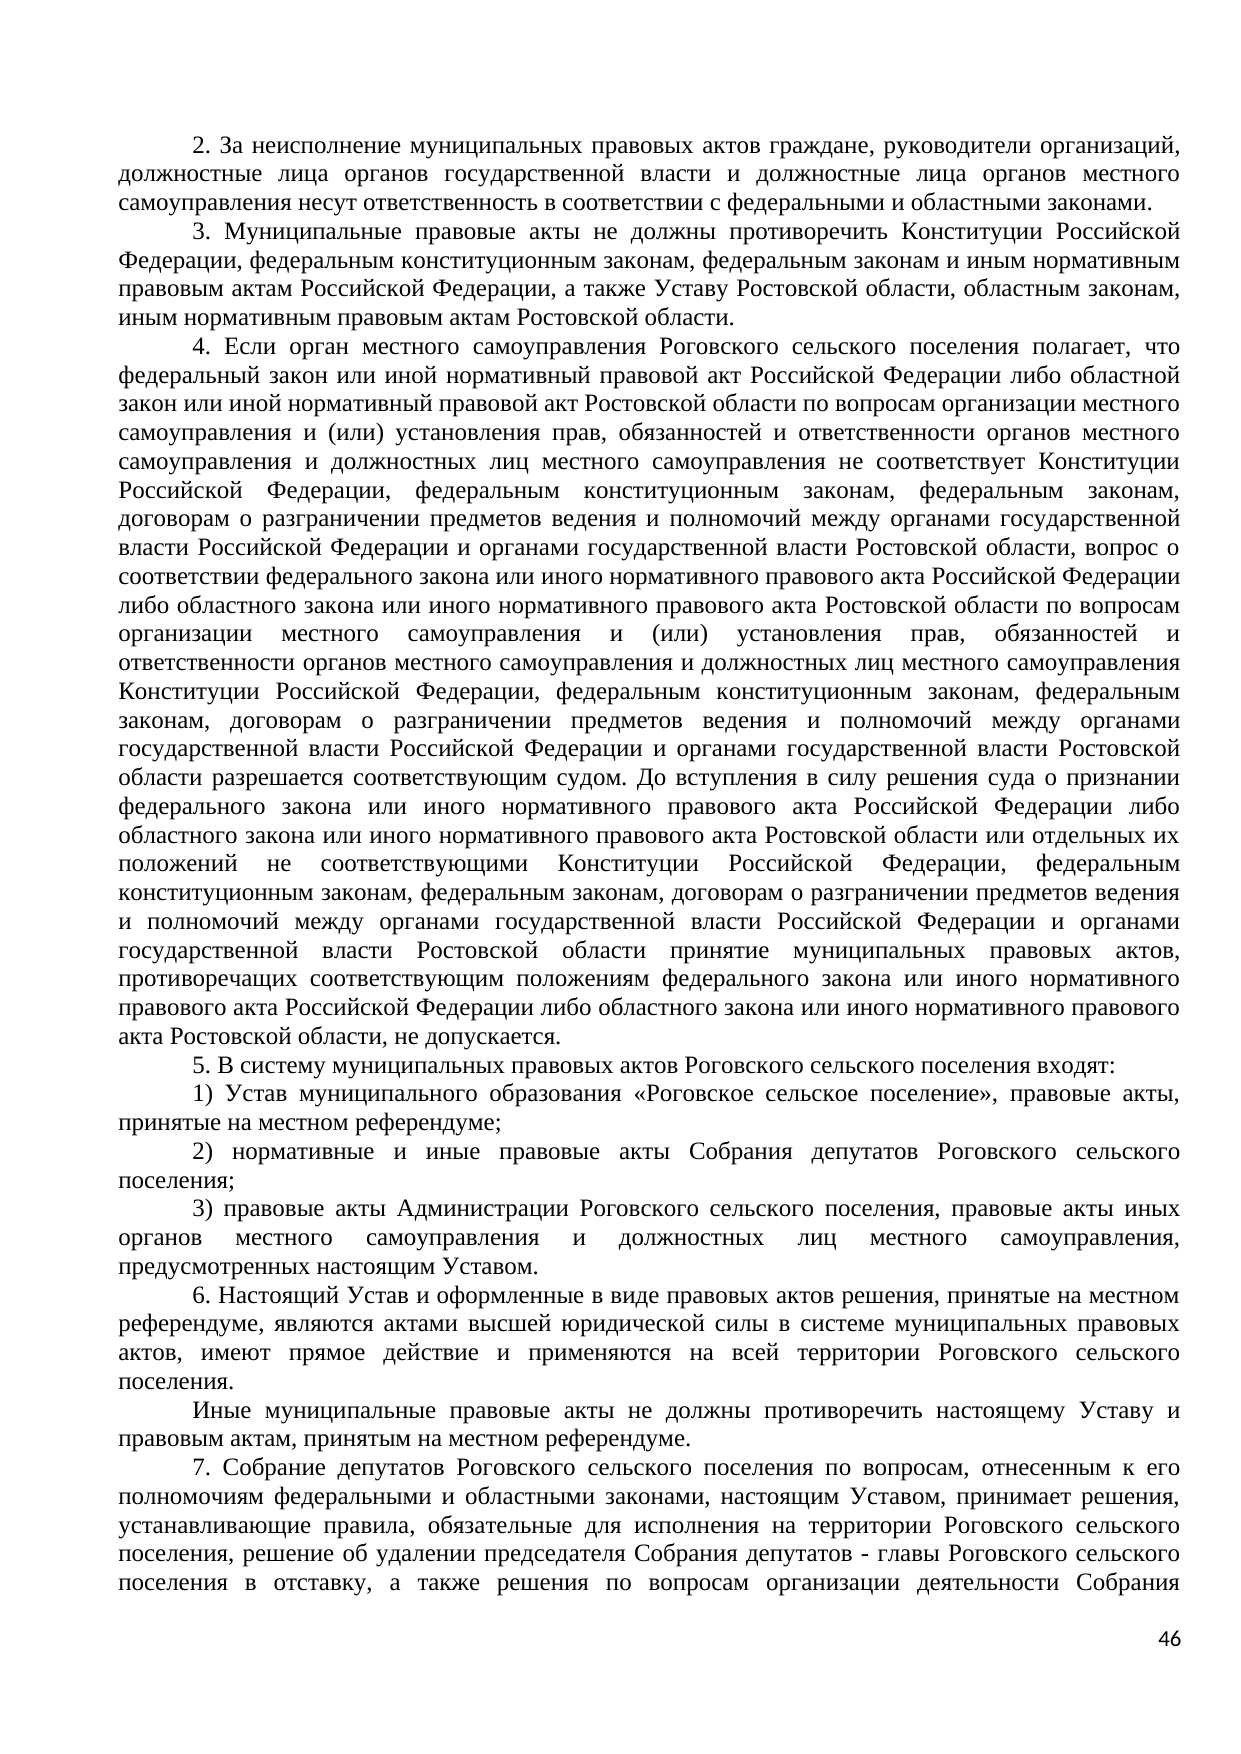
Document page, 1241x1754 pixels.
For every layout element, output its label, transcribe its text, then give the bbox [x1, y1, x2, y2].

text 1) Устав муниципального образования «Роговское сельское поселение», правовые акты, принятые на местном референдуме; [118, 1078, 1181, 1136]
text Иные муниципальные правовые акты не должны противоречить настоящему Уставу и правовым актам, принятым на местном референдуме. [118, 1395, 1181, 1452]
text 4. Если орган местного самоуправления Роговского сельского поселения полагает, что федеральный закон или иной нормативный правовой акт Российской Федерации либо областной закон или иной нормативный правовой акт Ростовской области по вопросам организации местного самоуправления и (или) установления прав, обязанностей и ответственности органов местного самоуправления и должностных лиц местного самоуправления не соответствует Конституции Российской Федерации, федеральным конституционным законам, федеральным законам, договорам о разграничении предметов ведения и полномочий между органами государственной власти Российской Федерации и органами государственной власти Ростовской области, вопрос о соответствии федерального закона или иного нормативного правового акта Российской Федерации либо областного закона или иного нормативного правового акта Ростовской области по вопросам организации местного самоуправления и (или) установления прав, обязанностей и ответственности органов местного самоуправления и должностных лиц местного самоуправления Конституции Российской Федерации, федеральным конституционным законам, федеральным законам, договорам о разграничении предметов ведения и полномочий между органами государственной власти Российской Федерации и органами государственной власти Ростовской области разрешается соответствующим судом. До вступления в силу решения суда о признании федерального закона или иного нормативного правового акта Российской Федерации либо областного закона или иного нормативного правового акта Ростовской области или отдельных их положений не соответствующими Конституции Российской Федерации, федеральным конституционным законам, федеральным законам, договорам о разграничении предметов ведения и полномочий между органами государственной власти Российской Федерации и органами государственной власти Ростовской области принятие муниципальных правовых актов, противоречащих соответствующим положениям федерального закона или иного нормативного правового акта Российской Федерации либо областного закона или иного нормативного правового акта Ростовской области, не допускается. [118, 331, 1181, 1050]
text 3) правовые акты Администрации Роговского сельского поселения, правовые акты иных органов местного самоуправления и должностных лиц местного самоуправления, предусмотренных настоящим Уставом. [118, 1193, 1181, 1280]
text 5. В систему муниципальных правовых актов Роговского сельского поселения входят: [118, 1050, 1181, 1078]
text 2. За неисполнение муниципальных правовых актов граждане, руководители организаций, должностные лица органов государственной власти и должностные лица органов местного самоуправления несут ответственность в соответствии с федеральными и областными законами. [118, 130, 1181, 216]
text 2) нормативные и иные правовые акты Собрания депутатов Роговского сельского поселения; [118, 1136, 1181, 1193]
text 3. Муниципальные правовые акты не должны противоречить Конституции Российской Федерации, федеральным конституционным законам, федеральным законам и иным нормативным правовым актам Российской Федерации, а также Уставу Ростовской области, областным законам, иным нормативным правовым актам Ростовской области. [118, 216, 1181, 331]
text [118, 1452, 1181, 1596]
text 6. Настоящий Устав и оформленные в виде правовых актов решения, принятые на местном референдуме, являются актами высшей юридической силы в системе муниципальных правовых актов, имеют прямое действие и применяются на всей территории Роговского сельского поселения. [118, 1280, 1181, 1395]
